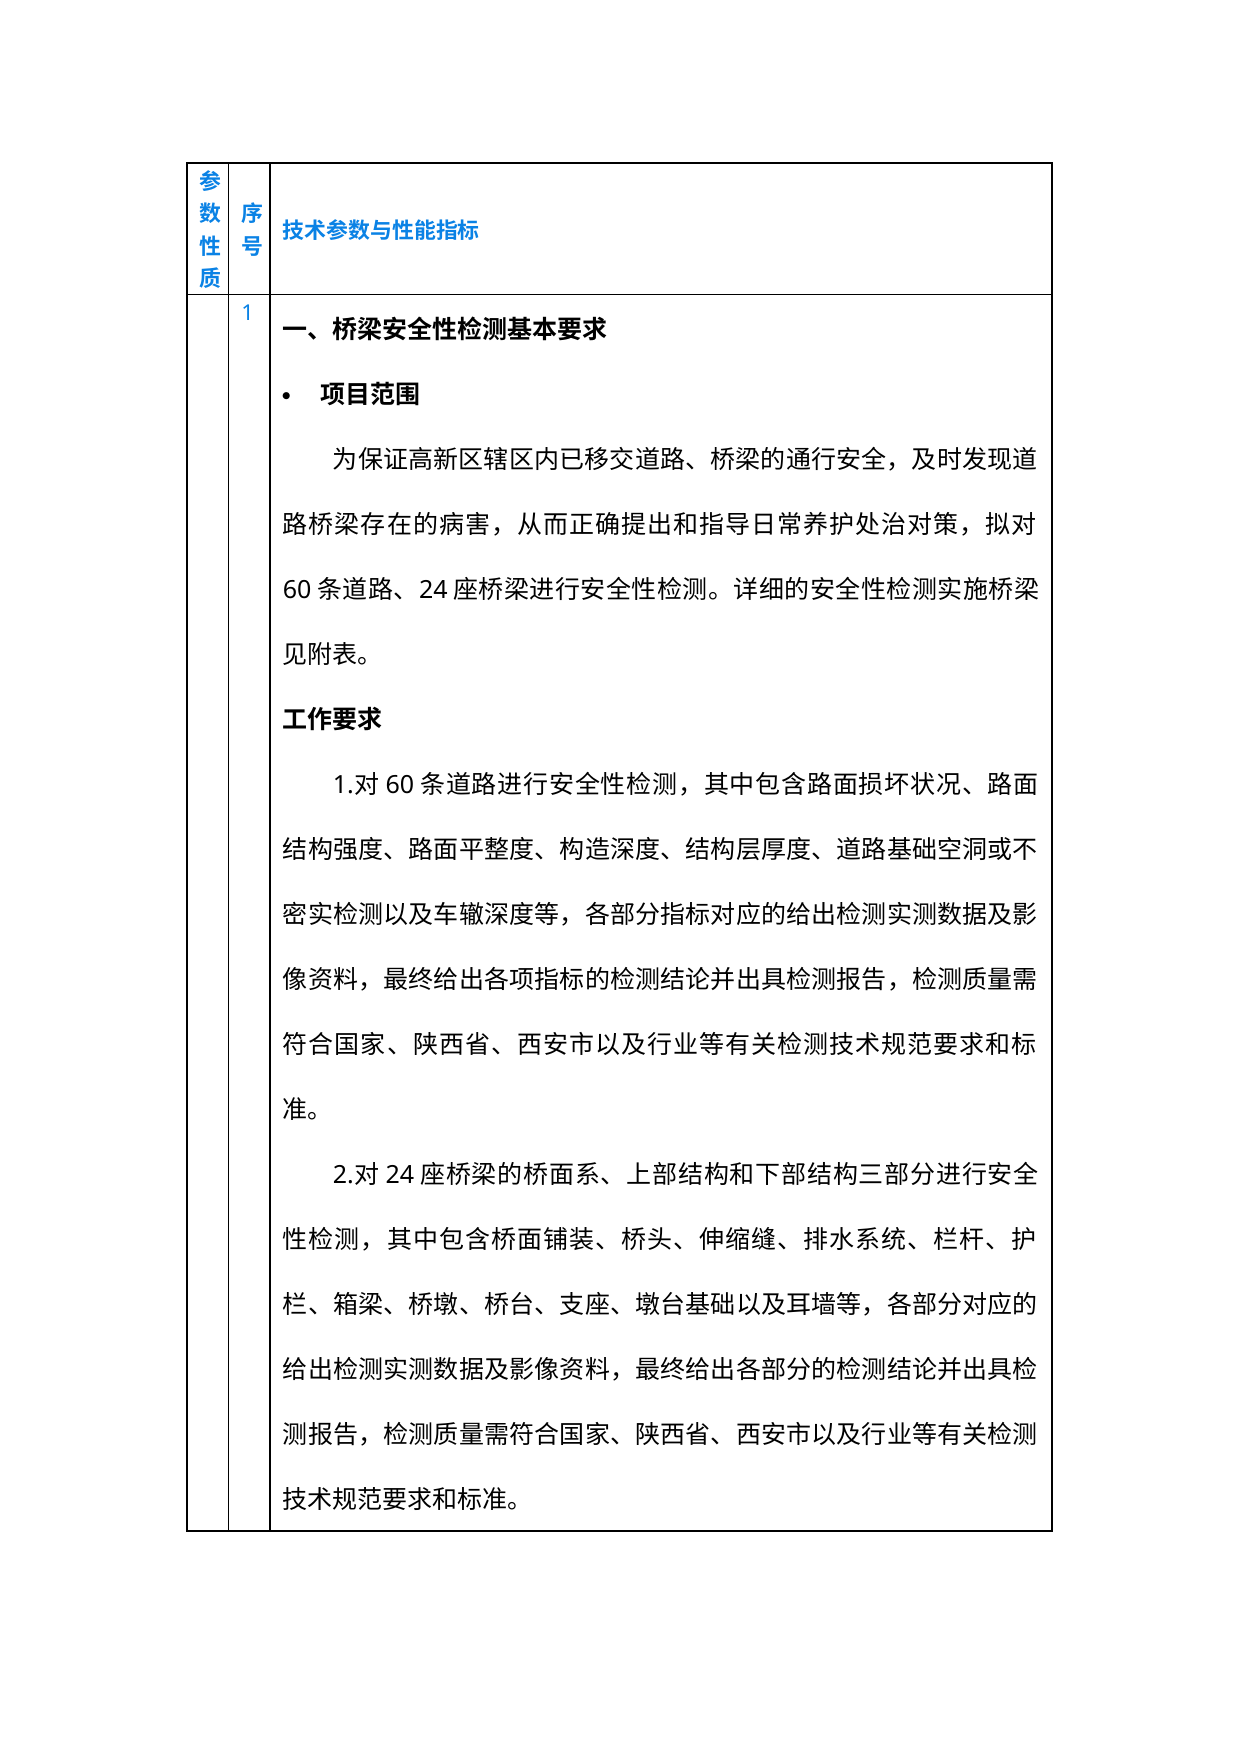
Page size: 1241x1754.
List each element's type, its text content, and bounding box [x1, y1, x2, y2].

table_cell [188, 295, 228, 1530]
table_header 技术参数与性能指标 [271, 164, 1051, 293]
table_header 序号 [229, 164, 269, 293]
table_cell 1 [229, 295, 269, 1530]
table_header 参数性质 [188, 164, 228, 293]
